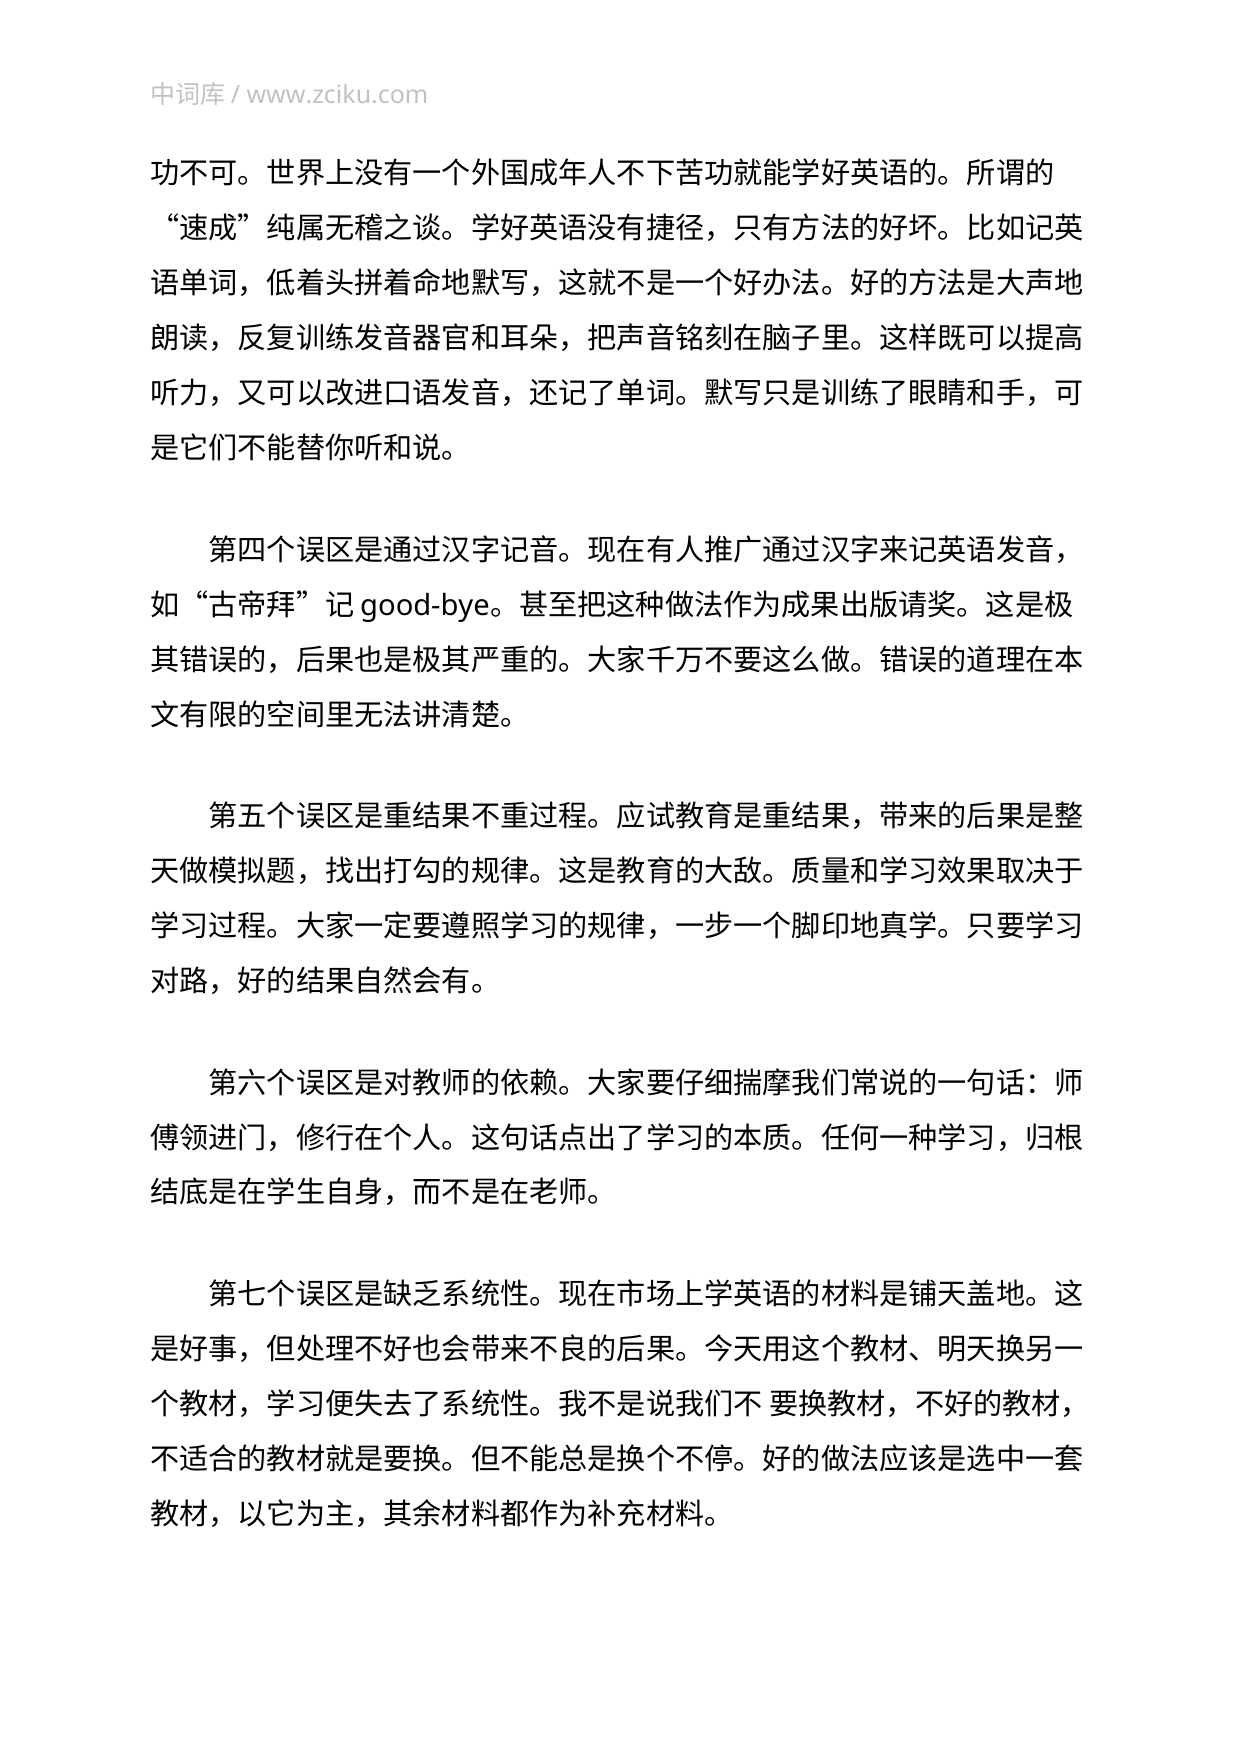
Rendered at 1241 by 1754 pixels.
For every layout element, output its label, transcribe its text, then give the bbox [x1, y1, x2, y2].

text 第五个误区是重结果不重过程。应试教育是重结果，带来的后果是整天做模拟题，找出打勾的规律。这是教育的大敌。质量和学习效果取决于学习过程。大家一定要遵照学习的规律，一步一个脚印地真学。只要学习对路，好的结果自然会有。 [150, 793, 1090, 1000]
text 第四个误区是通过汉字记音。现在有人推广通过汉字来记英语发音，如“古帝拜”记good-bye。甚至把这种做法作为成果出版请奖。这是极其错误的，后果也是极其严重的。大家千万不要这么做。错误的道理在本文有限的空间里无法讲清楚。 [150, 526, 1090, 733]
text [150, 150, 1090, 467]
text 第七个误区是缺乏系统性。现在市场上学英语的材料是铺天盖地。这是好事，但处理不好也会带来不良的后果。今天用这个教材、明天换另一个教材，学习便失去了系统性。我不是说我们不 要换教材，不好的教材，不适合的教材就是要换。但不能总是换个不停。好的做法应该是选中一套教材，以它为主，其余材料都作为补充材料。 [150, 1271, 1090, 1533]
text 第六个误区是对教师的依赖。大家要仔细揣摩我们常说的一句话：师傅领进门，修行在个人。这句话点出了学习的本质。任何一种学习，归根结底是在学生自身，而不是在老师。 [150, 1059, 1090, 1211]
